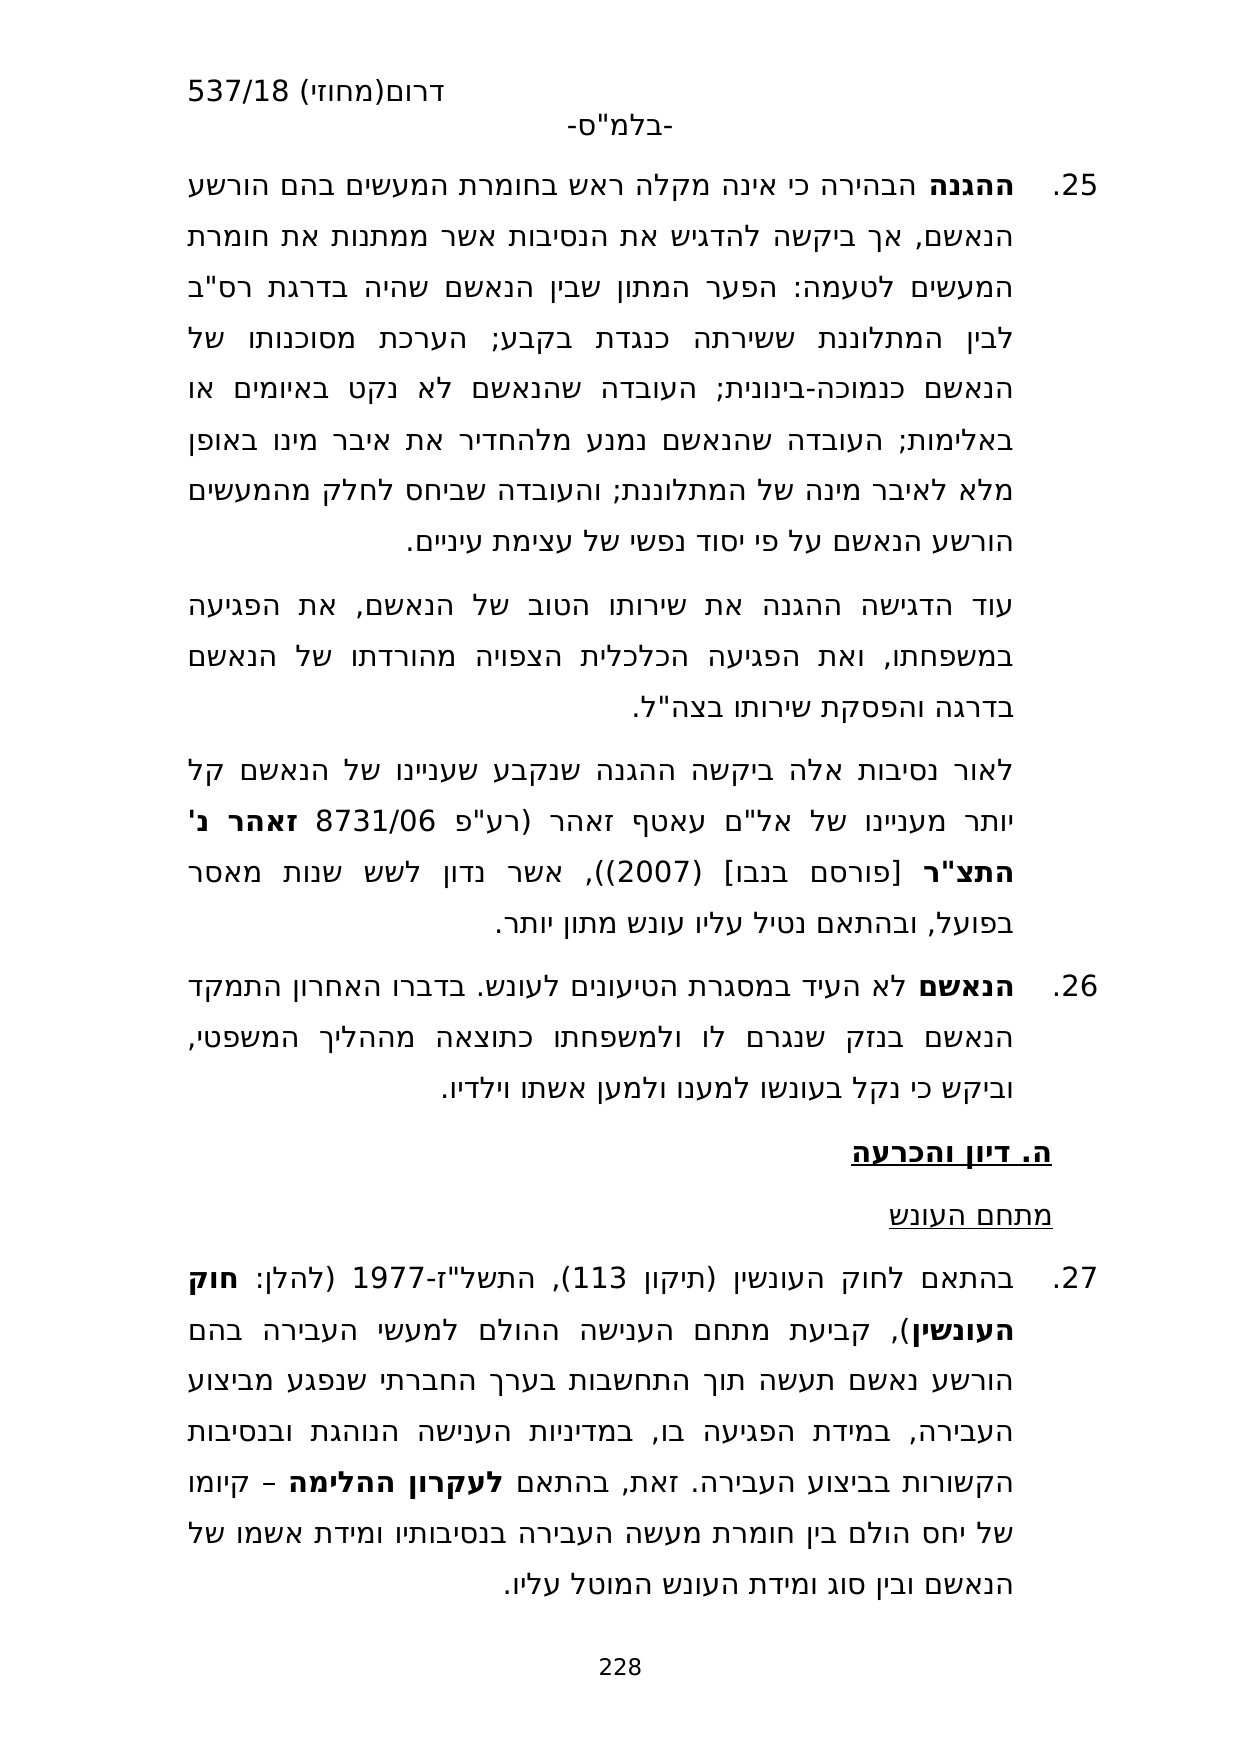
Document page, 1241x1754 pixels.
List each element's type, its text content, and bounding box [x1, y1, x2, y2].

text ה. דיון והכרעה [187, 1135, 1052, 1169]
list לאור נסיבות אלה ביקשה ההגנה שנקבע שעניינו של הנאשם קל יותר מעניינו של אל"ם עאטף זאהר (רע"פ 8731/06 זאהר נ' התצ"ר [פורסם בנבו] (2007)), אשר נדון לשש שנות מאסר בפועל, ובהתאם נטיל עליו עונש מתון יותר. [187, 753, 1015, 940]
text מתחם העונש [187, 1198, 1053, 1232]
list הנאשם לא העיד במסגרת הטיעונים לעונש. בדברו האחרון התמקד הנאשם בנזק שנגרם לו ולמשפחתו כתוצאה מההליך המשפטי, וביקש כי נקל בעונשו למענו ולמען אשתו וילדיו. [187, 970, 1052, 1106]
list ההגנה הבהירה כי אינה מקלה ראש בחומרת המעשים בהם הורשע הנאשם, אך ביקשה להדגיש את הנסיבות אשר ממתנות את חומרת המעשים לטעמה: הפער המתון שבין הנאשם שהיה בדרגת רס"ב לבין המתלוננת ששירתה כנגדת בקבע; הערכת מסוכנותו של הנאשם כנמוכה-בינונית; העובדה שהנאשם לא נקט באיומים או באלימות; העובדה שהנאשם נמנע מלהחדיר את איבר מינו באופן מלא לאיבר מינה של המתלוננת; והעובדה שביחס לחלק מהמעשים הורשע הנאשם על פי יסוד נפשי של עצימת עיניים. [187, 168, 1052, 559]
list עוד הדגישה ההגנה את שירותו הטוב של הנאשם, את הפגיעה במשפחתו, ואת הפגיעה הכלכלית הצפויה מהורדתו של הנאשם בדרגה והפסקת שירותו בצה"ל. [187, 588, 1015, 724]
list בהתאם לחוק העונשין (תיקון 113), התשל"ז-1977 (להלן: חוק העונשין), קביעת מתחם הענישה ההולם למעשי העבירה בהם הורשע נאשם תעשה תוך התחשבות בערך החברתי שנפגע מביצוע העבירה, במידת הפגיעה בו, במדיניות הענישה הנוהגת ובנסיבות הקשורות בביצוע העבירה. זאת, בהתאם לעקרון ההלימה – קיומו של יחס הולם בין חומרת מעשה העבירה בנסיבותיו ומידת אשמו של הנאשם ובין סוג ומידת העונש המוטל עליו. [187, 1262, 1052, 1601]
